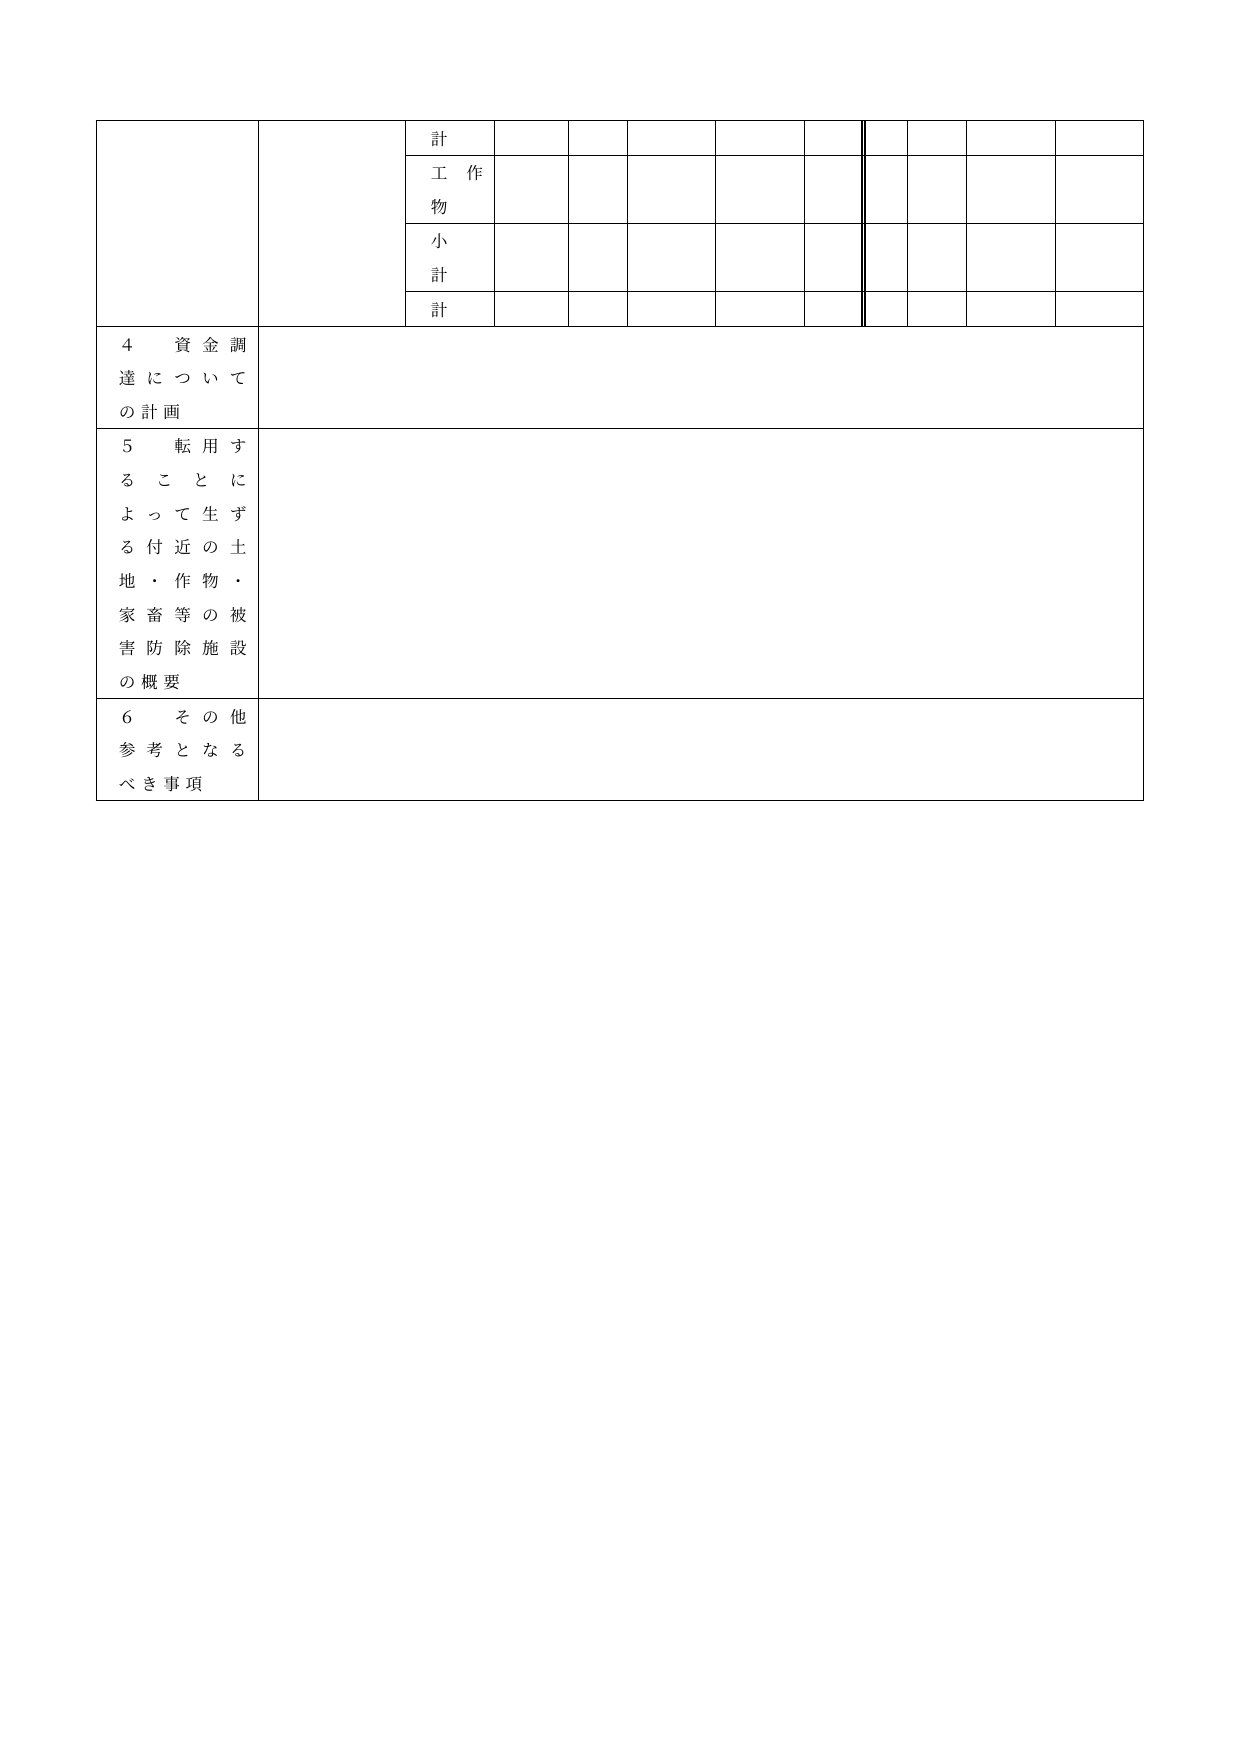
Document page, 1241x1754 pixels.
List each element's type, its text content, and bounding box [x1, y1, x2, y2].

table_cell [716, 292, 804, 326]
table_cell [259, 699, 1143, 800]
table_cell [495, 121, 568, 154]
table_cell [866, 224, 907, 291]
table_cell [716, 224, 804, 291]
table_cell [569, 224, 627, 291]
table_cell [908, 121, 966, 154]
table_cell [569, 292, 627, 326]
table_cell [259, 327, 1143, 428]
table_cell [805, 224, 861, 291]
table_cell [908, 292, 966, 326]
table_cell [716, 121, 804, 154]
table_cell 計 [406, 292, 494, 326]
table_cell [805, 121, 861, 154]
table_cell [1056, 292, 1143, 326]
table_cell [1056, 121, 1143, 154]
table_cell [628, 121, 715, 154]
table_cell [967, 292, 1055, 326]
table_cell ５ 転用することによって生ずる付近の土地・作物・家畜等の被害防除施設の概要 [97, 429, 258, 698]
table_cell [1056, 156, 1143, 223]
table_cell [1056, 224, 1143, 291]
table_cell [495, 156, 568, 223]
table_cell [628, 292, 715, 326]
table_cell [805, 292, 861, 326]
table_cell ４ 資金調達についての計画 [97, 327, 258, 428]
table_cell [908, 156, 966, 223]
table_cell [967, 156, 1055, 223]
table_cell [569, 121, 627, 154]
table_cell [866, 121, 907, 154]
table_cell [967, 224, 1055, 291]
table_cell [569, 156, 627, 223]
table_cell [628, 156, 715, 223]
table_cell [967, 121, 1055, 154]
table_cell [259, 429, 1143, 698]
table_cell [628, 224, 715, 291]
table_cell [866, 156, 907, 223]
table_cell [866, 292, 907, 326]
table_cell ６ その他参考となるべき事項 [97, 699, 258, 800]
table_cell [908, 224, 966, 291]
table_cell [495, 224, 568, 291]
table_cell [495, 292, 568, 326]
table_cell [805, 156, 861, 223]
table_cell 小 計 [406, 121, 494, 154]
table_cell [716, 156, 804, 223]
table_cell 工作物 [406, 156, 494, 223]
table_cell 小 計 [406, 224, 494, 291]
